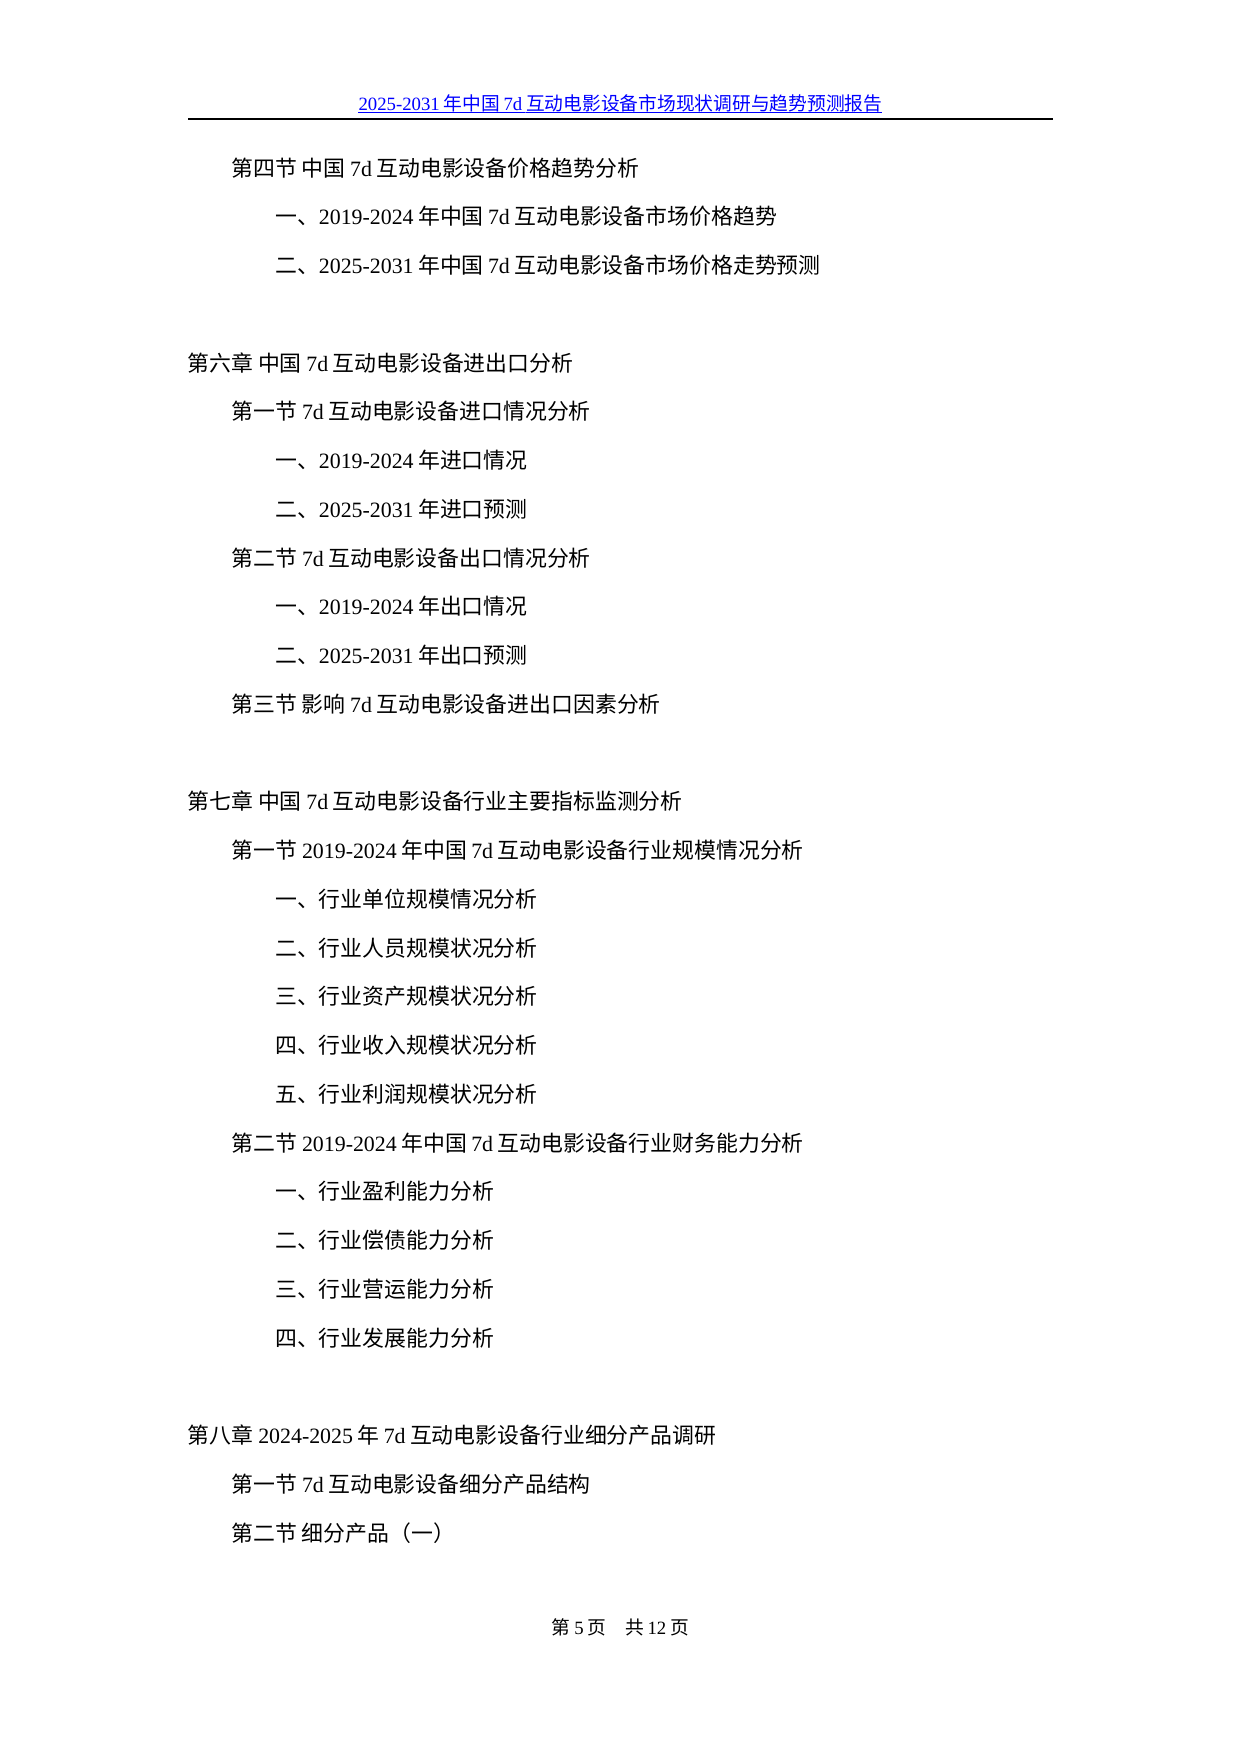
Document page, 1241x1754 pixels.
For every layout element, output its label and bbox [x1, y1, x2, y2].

text [187, 150, 1053, 1548]
